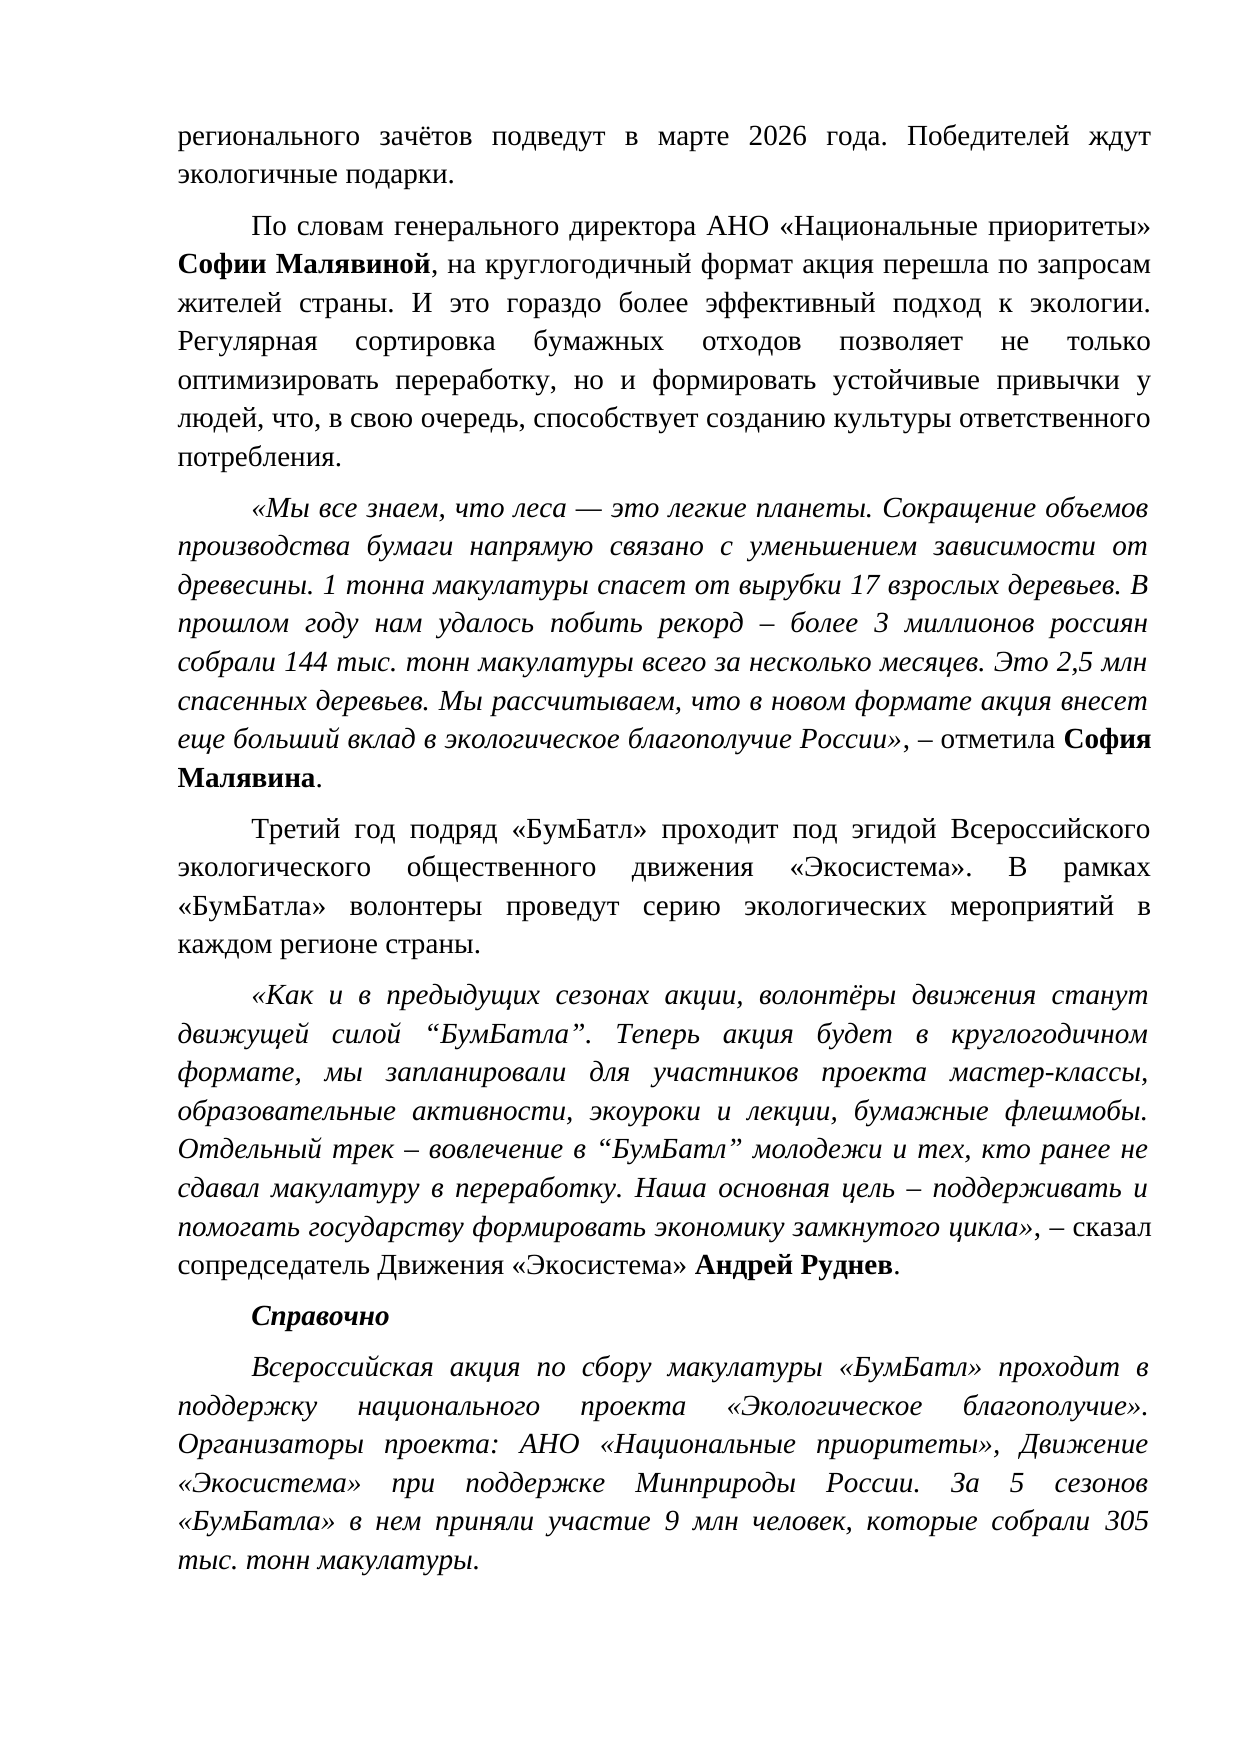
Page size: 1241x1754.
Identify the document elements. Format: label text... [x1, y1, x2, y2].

text Третий год подряд «БумБатл» проходит под эгидой Всероссийского экологического общественного движения «Экосистема». В рамках «БумБатла» волонтеры проведут серию экологических мероприятий в каждом регионе страны. [177, 811, 1152, 960]
text По словам генерального директора АНО «Национальные приоритеты» Софии Малявиной, на круглогодичный формат акция перешла по запросам жителей страны. И это гораздо более эффективный подход к экологии. Регулярная сортировка бумажных отходов позволяет не только оптимизировать переработку, но и формировать устойчивые привычки у людей, что, в свою очередь, способствует созданию культуры ответственного потребления. [177, 434, 1152, 472]
text Справочно [177, 1298, 1152, 1332]
text Всероссийская акция по сбору макулатуры «БумБатл» проходит в поддержку национального проекта «Экологическое благополучие». Организаторы проекта: АНО «Национальные приоритеты», Движение «Экосистема» при поддержке Минприроды России. За 5 сезонов «БумБатла» в нем приняли участие 9 млн человек, которые собрали 305 тыс. тонн макулатуры. [177, 1349, 1152, 1576]
text «Мы все знаем, что леса — это легкие планеты. Сокращение объемов производства бумаги напрямую связано с уменьшением зависимости от древесины. 1 тонна макулатуры спасет от вырубки 17 взрослых деревьев. В прошлом году нам удалось побить рекорд – более 3 миллионов россиян собрали 144 тыс. тонн макулатуры всего за несколько месяцев. Это 2,5 млн спасенных деревьев. Мы рассчитываем, что в новом формате акция внесет еще больший вклад в экологическое благополучие России», – отметила София Малявина. [177, 490, 1152, 793]
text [177, 118, 1152, 190]
text По словам генерального директора АНО «Национальные приоритеты» Софии Малявиной, на круглогодичный формат акция перешла по запросам жителей страны. И это гораздо более эффективный подход к экологии. Регулярная сортировка бумажных отходов позволяет не только оптимизировать переработку, но и формировать устойчивые привычки у людей, что, в свою очередь, способствует созданию культуры ответственного потребления. [177, 208, 1152, 246]
text «Как и в предыдущих сезонах акции, волонтёры движения станут движущей силой “БумБатла”. Теперь акция будет в круглогодичном формате, мы запланировали для участников проекта мастер-классы, образовательные активности, экоуроки и лекции, бумажные флешмобы. Отдельный трек – вовлечение в “БумБатл” молодежи и тех, кто ранее не сдавал макулатуру в переработку. Наша основная цель – поддерживать и помогать государству формировать экономику замкнутого цикла», – сказал сопредседатель Движения «Экосистема» Андрей Руднев. [177, 977, 1152, 1281]
